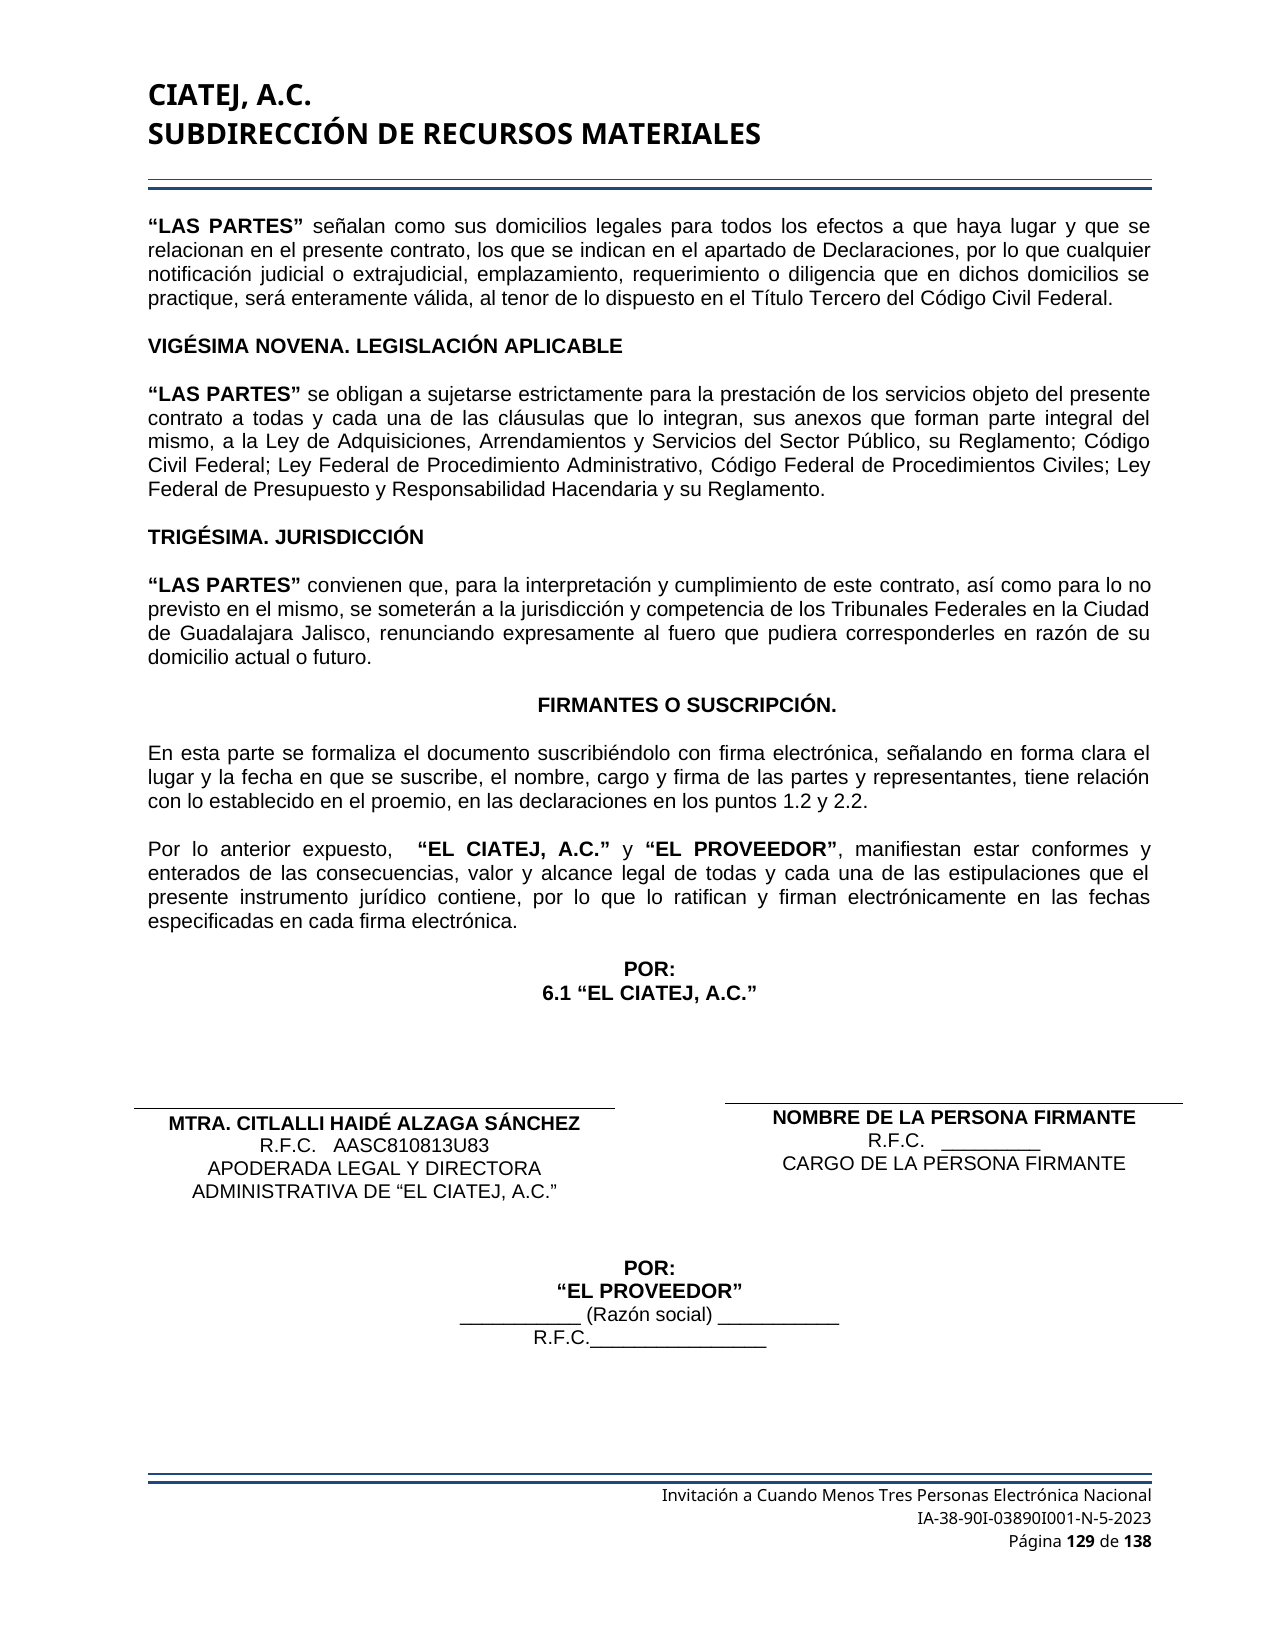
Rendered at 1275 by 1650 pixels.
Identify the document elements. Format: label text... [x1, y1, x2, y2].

text ___________ (Razón social) ___________ [148, 1303, 1152, 1326]
text FIRMANTES O SUSCRIPCIÓN. [223, 693, 1152, 717]
text “LAS PARTES” señalan como sus domicilios legales para todos los efectos a que haya lugar y que se relacionan en el presente contrato, los que se indican en el apartado de Declaraciones, por lo que cualquier notificación judicial o extrajudicial, emplazamiento, requerimiento o diligencia que en dichos domicilios se practique, será enteramente válida, al tenor de lo dispuesto en el Título Tercero del Código Civil Federal. [148, 214, 1152, 309]
text En esta parte se formaliza el documento suscribiéndolo con firma electrónica, señalando en forma clara el lugar y la fecha en que se suscribe, el nombre, cargo y firma de las partes y representantes, tiene relación con lo establecido en el proemio, en las declaraciones en los puntos 1.2 y 2.2. [148, 741, 1152, 813]
text R.F.C.________________ [148, 1326, 1152, 1349]
text VIGÉSIMA NOVENA. LEGISLACIÓN APLICABLE [148, 333, 1152, 357]
text 6.1 “EL CIATEJ, A.C.” [148, 980, 1152, 1004]
text TRIGÉSIMA. JURISDICCIÓN [148, 525, 1152, 549]
text POR: [148, 1255, 1152, 1279]
text “EL PROVEEDOR” [148, 1279, 1152, 1303]
text “LAS PARTES” convienen que, para la interpretación y cumplimiento de este contrato, así como para lo no previsto en el mismo, se someterán a la jurisdicción y competencia de los Tribunales Federales en la Ciudad de Guadalajara Jalisco, renunciando expresamente al fuero que pudiera corresponderles en razón de su domicilio actual o futuro. [148, 573, 1152, 669]
text Por lo anterior expuesto, “EL CIATEJ, A.C.” y “EL PROVEEDOR”, manifiestan estar conformes y enterados de las consecuencias, valor y alcance legal de todas y cada una de las estipulaciones que el presente instrumento jurídico contiene, por lo que lo ratifican y firman electrónicamente en las fechas especificadas en cada firma electrónica. [148, 837, 1152, 932]
text POR: [148, 956, 1152, 980]
text “LAS PARTES” se obligan a sujetarse estrictamente para la prestación de los servicios objeto del presente contrato a todas y cada una de las cláusulas que lo integran, sus anexos que forman parte integral del mismo, a la Ley de Adquisiciones, Arrendamientos y Servicios del Sector Público, su Reglamento; Código Civil Federal; Ley Federal de Procedimiento Administrativo, Código Federal de Procedimientos Civiles; Ley Federal de Presupuesto y Responsabilidad Hacendaria y su Reglamento. [148, 381, 1152, 501]
